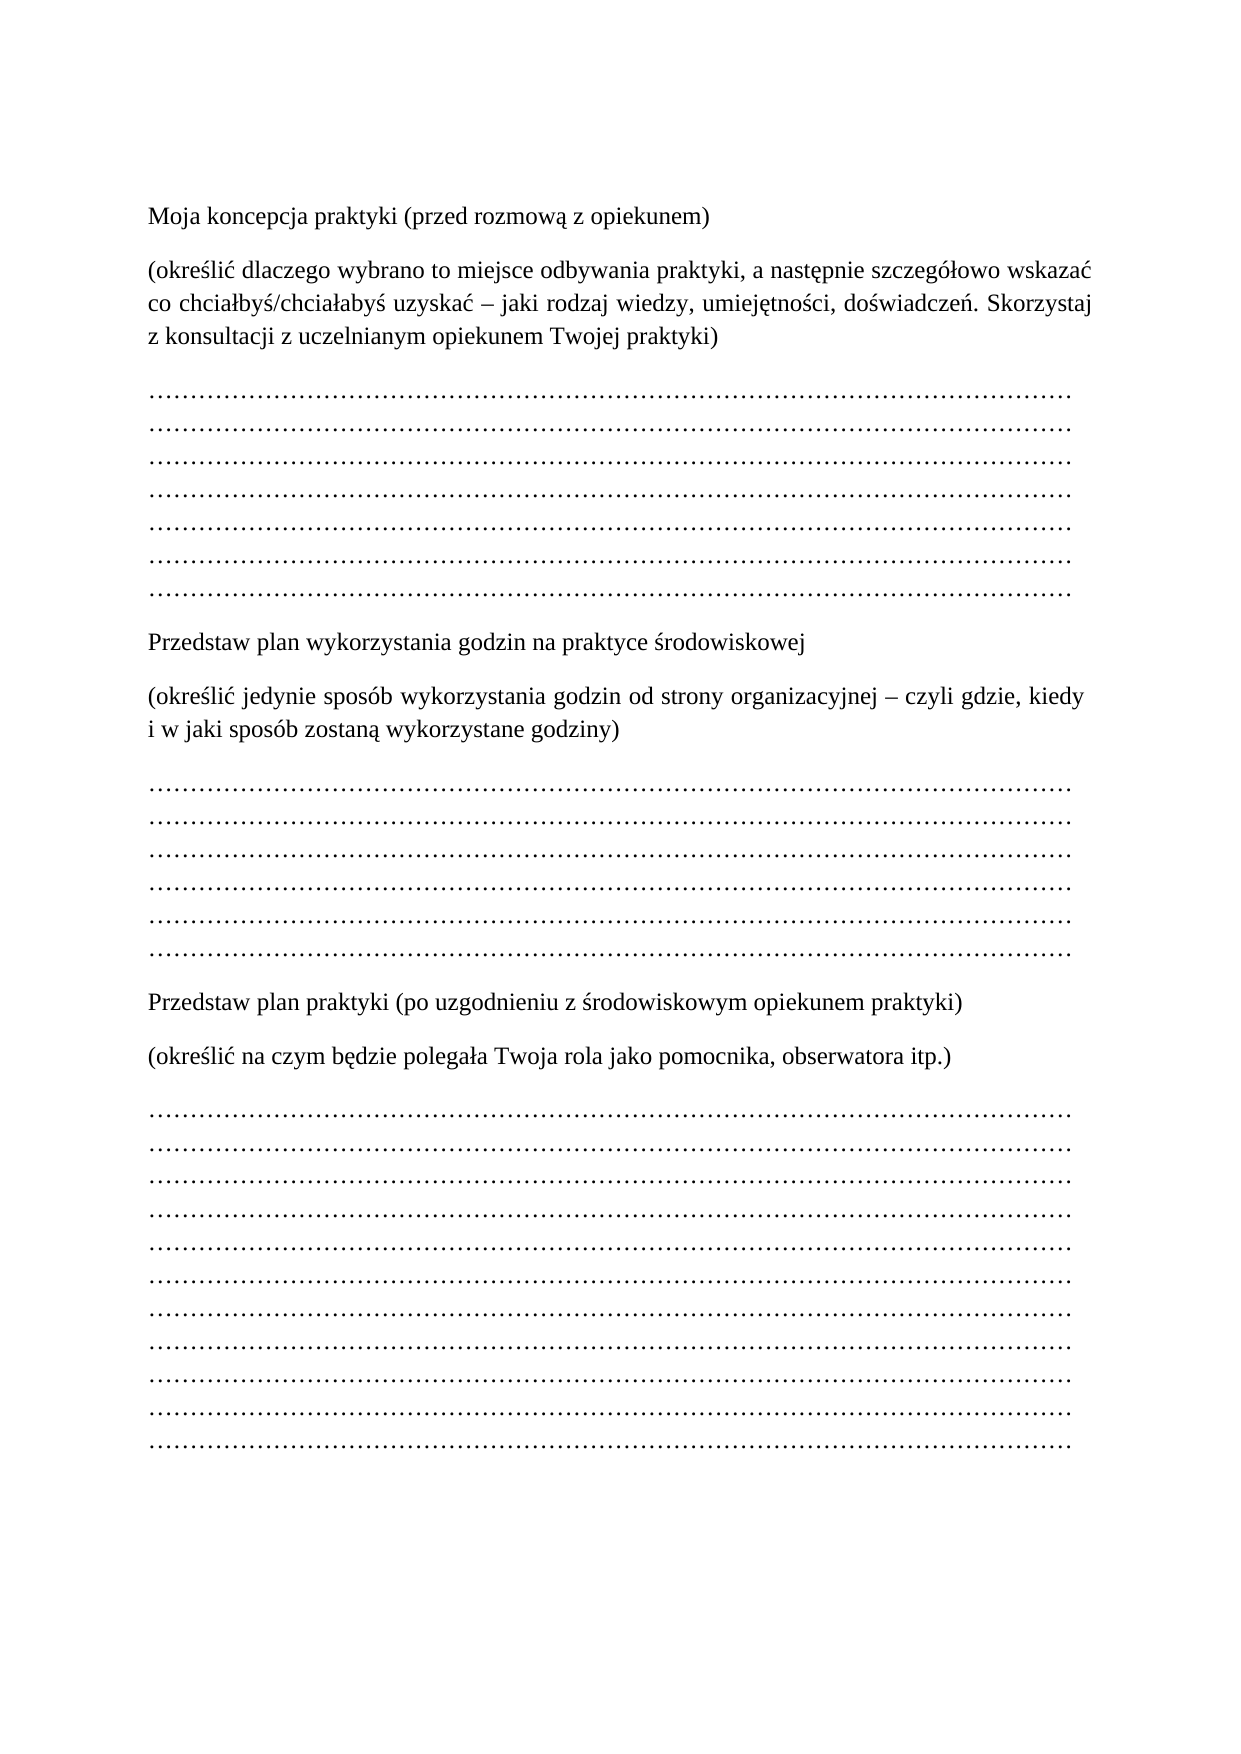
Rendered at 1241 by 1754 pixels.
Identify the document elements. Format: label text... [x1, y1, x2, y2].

text ………………………………………………………………………………………………………………………………………………………………………………………………………………………………………………………………………………………………………………………………………………………………………………………………………………………………………………………………………………………………………………………………………………………………………………………………………………………………………………………………………………………………………………… [148, 375, 1093, 602]
text Przedstaw plan wykorzystania godzin na praktyce środowiskowej [148, 627, 1093, 656]
text (określić na czym będzie polegała Twoja rola jako pomocnika, obserwatora itp.) [148, 1041, 1093, 1069]
text ……………………………………………………………………………………………………………………………………………………………………………………………………………………………………………………………………………………………………………………………………………………………………………………………………………………………………………………………………………………………………………………………………………………………………………………………………………… [148, 768, 1093, 962]
text Przedstaw plan praktyki (po uzgodnieniu z środowiskowym opiekunem praktyki) [148, 987, 1093, 1016]
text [148, 1094, 1093, 1453]
text (określić dlaczego wybrano to miejsce odbywania praktyki, a następnie szczegółowo wskazać co chciałbyś/chciałabyś uzyskać – jaki rodzaj wiedzy, umiejętności, doświadczeń. Skorzystaj z konsultacji z uczelnianym opiekunem Twojej praktyki) [148, 255, 1093, 350]
text Moja koncepcja praktyki (przed rozmową z opiekunem) [148, 201, 1093, 230]
text (określić jedynie sposób wykorzystania godzin od strony organizacyjnej – czyli gdzie, kiedy i w jaki sposób zostaną wykorzystane godziny) [148, 681, 1093, 743]
